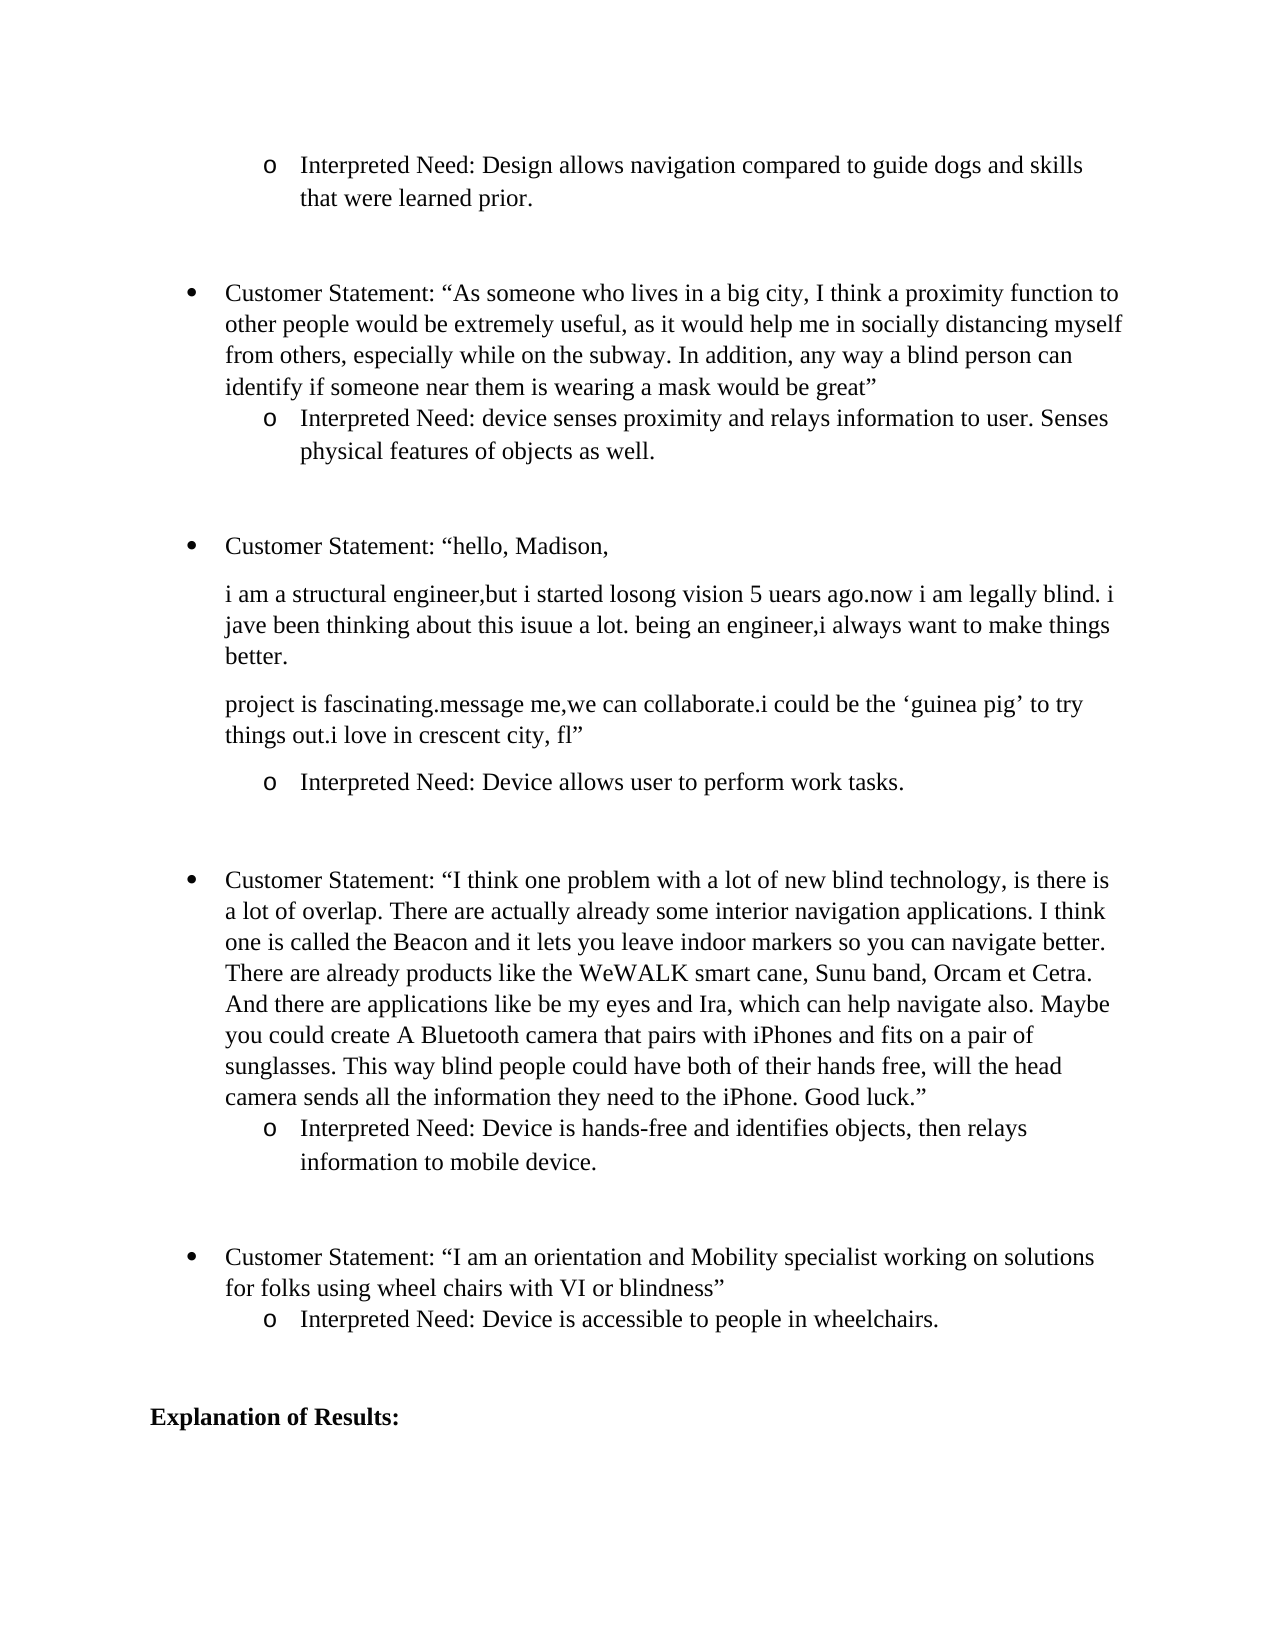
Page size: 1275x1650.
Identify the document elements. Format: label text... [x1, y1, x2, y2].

list Interpreted Need: Design allows navigation compared to guide dogs and skills that were learned prior. [262, 150, 1125, 212]
list Interpreted Need: Device is accessible to people in wheelchairs. [262, 1304, 1125, 1335]
text Explanation of Results: [150, 1402, 1125, 1430]
list Interpreted Need: Device allows user to perform work tasks. [262, 767, 1125, 798]
text project is fascinating.message me,we can collaborate.i could be the ‘guinea pig’ to try things out.i love in crescent city, fl” [225, 689, 1125, 748]
text i am a structural engineer,but i started losong vision 5 uears ago.now i am legally blind. i jave been thinking about this isuue a lot. being an engineer,i always want to make things better. [225, 579, 1125, 670]
list Customer Statement: “As someone who lives in a big city, I think a proximity function to other people would be extremely useful, as it would help me in socially distancing myself from others, especially while on the subway. In addition, any way a blind person can identify if someone near them is wearing a mask would be great” [187, 278, 1125, 400]
list Interpreted Need: Device is hands-free and identifies objects, then relays information to mobile device. [262, 1113, 1125, 1175]
list Customer Statement: “I think one problem with a lot of new blind technology, is there is a lot of overlap. There are actually already some interior navigation applications. I think one is called the Beacon and it lets you leave indoor markers so you can navigate better. There are already products like the WeWALK smart cane, Sunu band, Orcam et Cetra. And there are applications like be my eyes and Ira, which can help navigate also. Maybe you could create A Bluetooth camera that pairs with iPhones and fits on a pair of sunglasses. This way blind people could have both of their hands free, will the head camera sends all the information they need to the iPhone. Good luck.” [187, 865, 1125, 1111]
list Customer Statement: “I am an orientation and Mobility specialist working on solutions for folks using wheel chairs with VI or blindness” [187, 1242, 1125, 1302]
list Customer Statement: “hello, Madison, [187, 531, 1125, 560]
list Interpreted Need: device senses proximity and relays information to user. Senses physical features of objects as well. [262, 403, 1125, 464]
